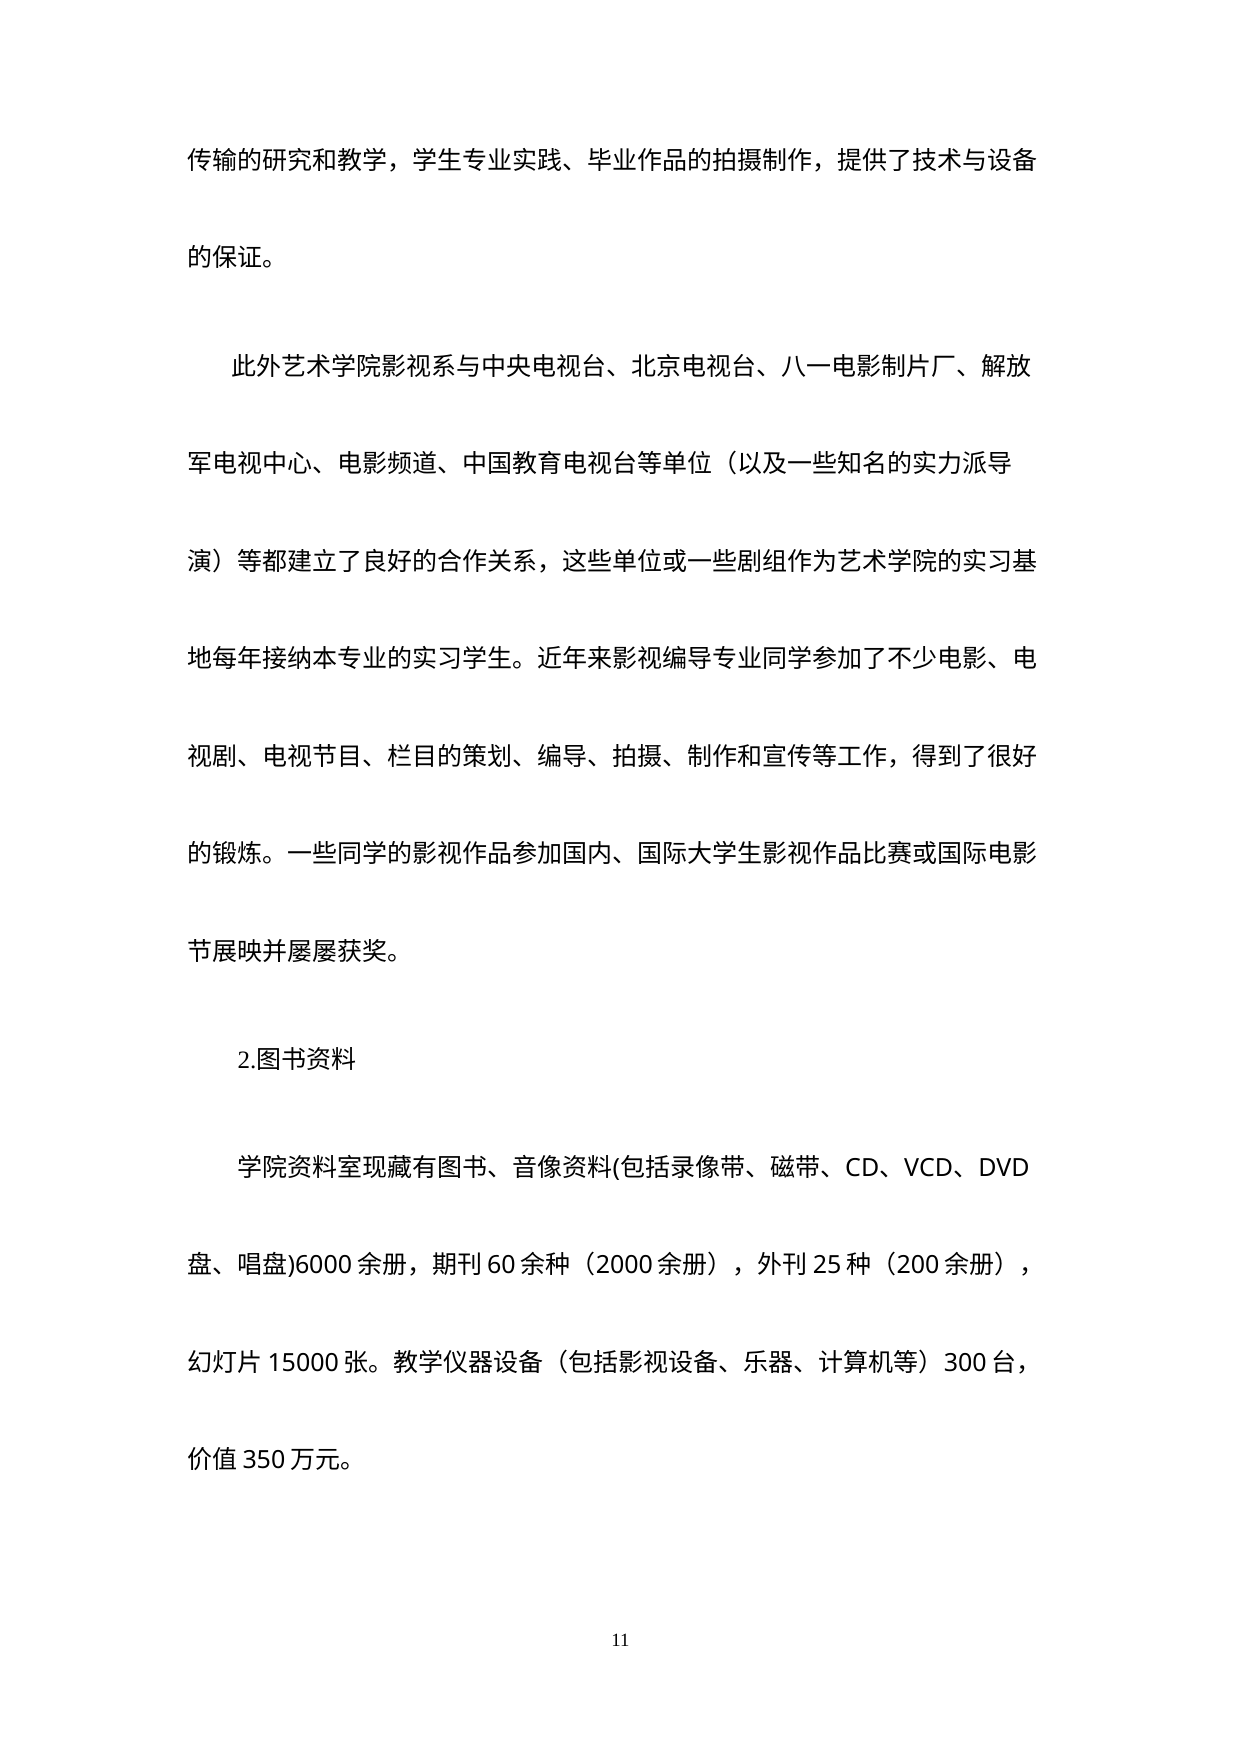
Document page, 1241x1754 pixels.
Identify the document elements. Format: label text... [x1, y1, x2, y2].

text 此外艺术学院影视系与中央电视台、北京电视台、八一电影制片厂、解放军电视中心、电影频道、中国教育电视台等单位（以及一些知名的实力派导演）等都建立了良好的合作关系，这些单位或一些剧组作为艺术学院的实习基地每年接纳本专业的实习学生。近年来影视编导专业同学参加了不少电影、电视剧、电视节目、栏目的策划、编导、拍摄、制作和宣传等工作，得到了很好的锻炼。一些同学的影视作品参加国内、国际大学生影视作品比赛或国际电影节展映并屡屡获奖。 [187, 332, 1053, 982]
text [187, 126, 1053, 288]
text 学院资料室现藏有图书、音像资料(包括录像带、磁带、CD、VCD、DVD盘、唱盘)6000余册，期刊60余种（2000余册），外刊25种（200余册），幻灯片15000张。教学仪器设备（包括影视设备、乐器、计算机等）300台，价值350万元。 [187, 1133, 1053, 1490]
text 2.图书资料 [187, 1025, 1053, 1090]
